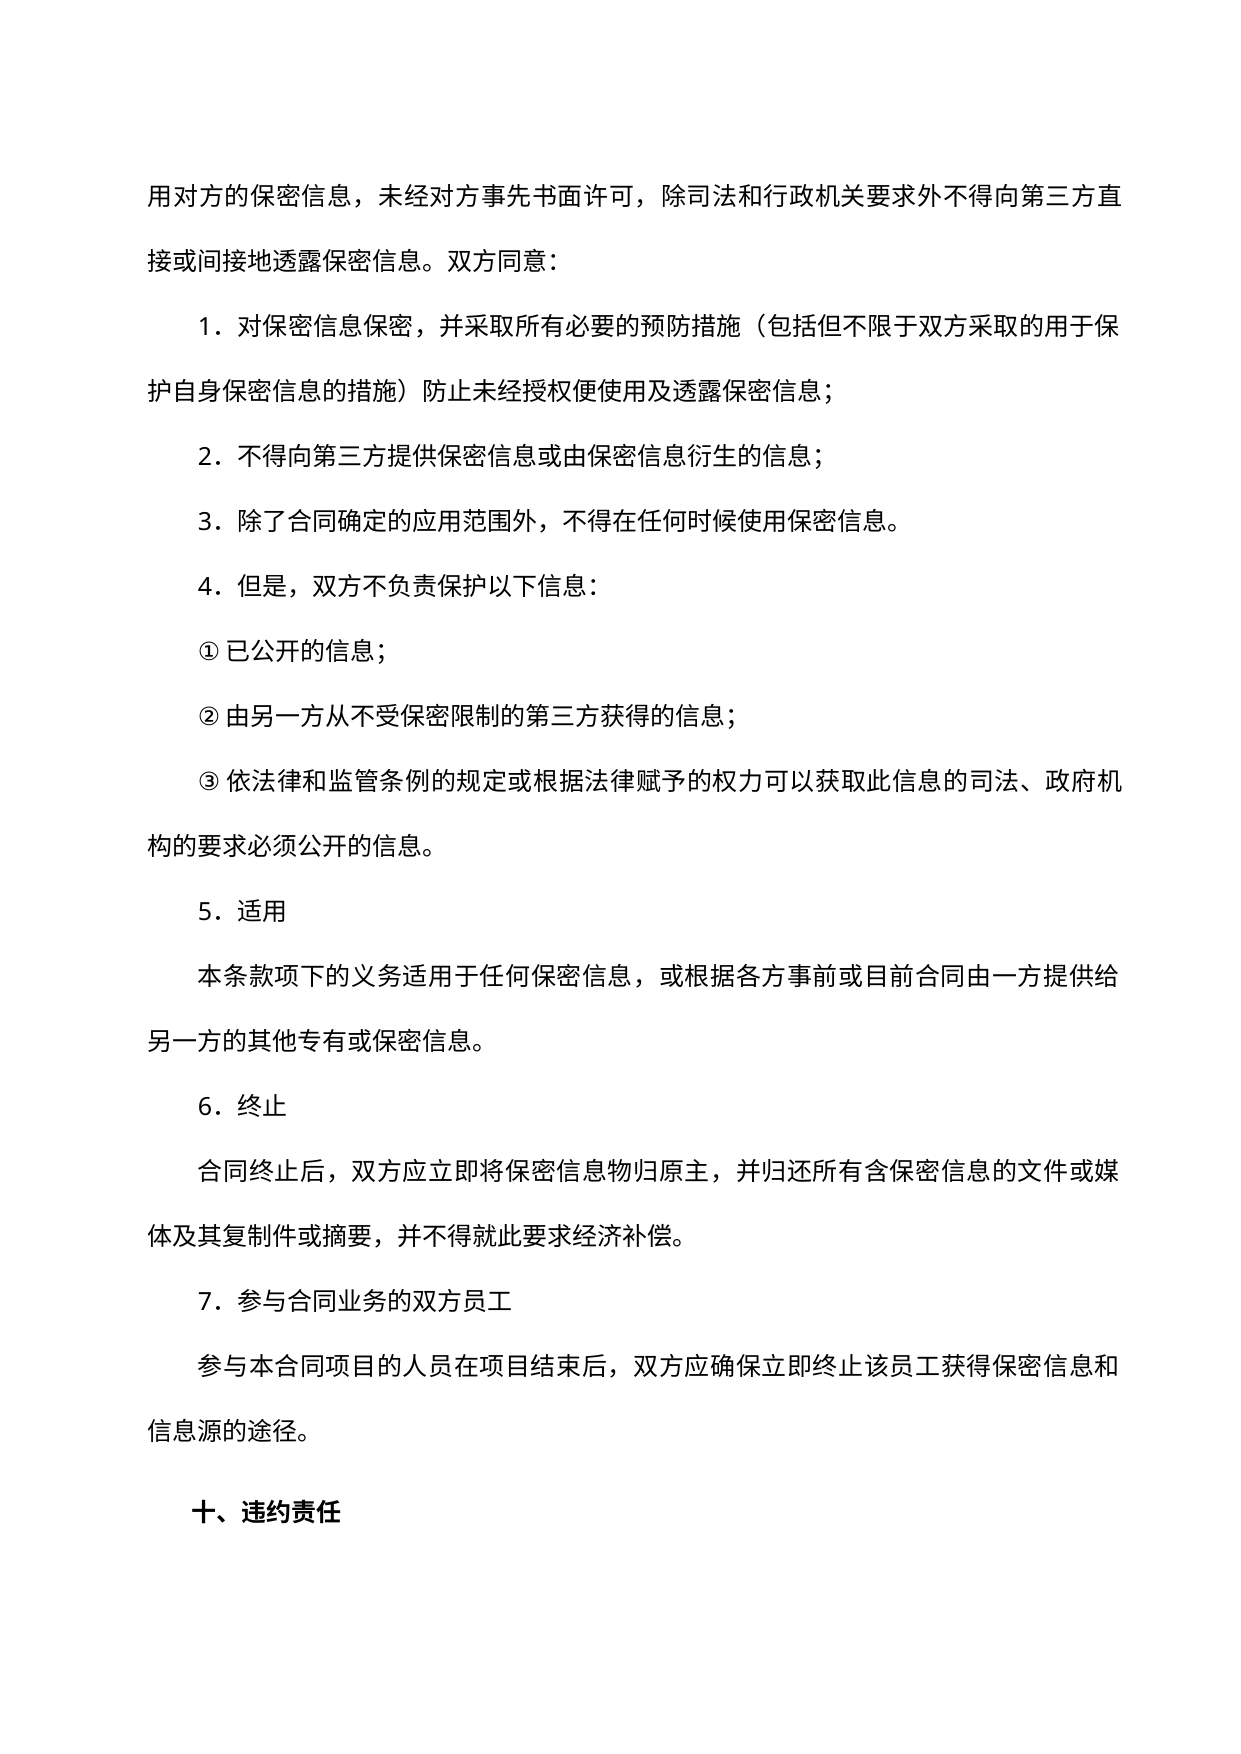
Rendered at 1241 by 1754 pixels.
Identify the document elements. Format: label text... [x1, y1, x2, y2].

text 参与本合同项目的人员在项目结束后，双方应确保立即终止该员工获得保密信息和信息源的途径。 [148, 1332, 1122, 1462]
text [148, 162, 1122, 292]
text 6．终止 [148, 1072, 1122, 1137]
text ②由另一方从不受保密限制的第三方获得的信息； [148, 682, 1122, 747]
text 4．但是，双方不负责保护以下信息： [148, 552, 1122, 617]
text 7．参与合同业务的双方员工 [148, 1267, 1122, 1332]
text 2．不得向第三方提供保密信息或由保密信息衍生的信息； [148, 422, 1122, 487]
text 1．对保密信息保密，并采取所有必要的预防措施（包括但不限于双方采取的用于保护自身保密信息的措施）防止未经授权便使用及透露保密信息； [148, 292, 1122, 422]
list 违约责任 [148, 1478, 1122, 1543]
text 3．除了合同确定的应用范围外，不得在任何时候使用保密信息。 [148, 487, 1122, 552]
text ③依法律和监管条例的规定或根据法律赋予的权力可以获取此信息的司法、政府机构的要求必须公开的信息。 [148, 747, 1122, 877]
text ①已公开的信息； [148, 617, 1122, 682]
text 本条款项下的义务适用于任何保密信息，或根据各方事前或目前合同由一方提供给另一方的其他专有或保密信息。 [148, 942, 1122, 1072]
text 5．适用 [148, 877, 1122, 942]
text 合同终止后，双方应立即将保密信息物归原主，并归还所有含保密信息的文件或媒体及其复制件或摘要，并不得就此要求经济补偿。 [148, 1137, 1122, 1267]
